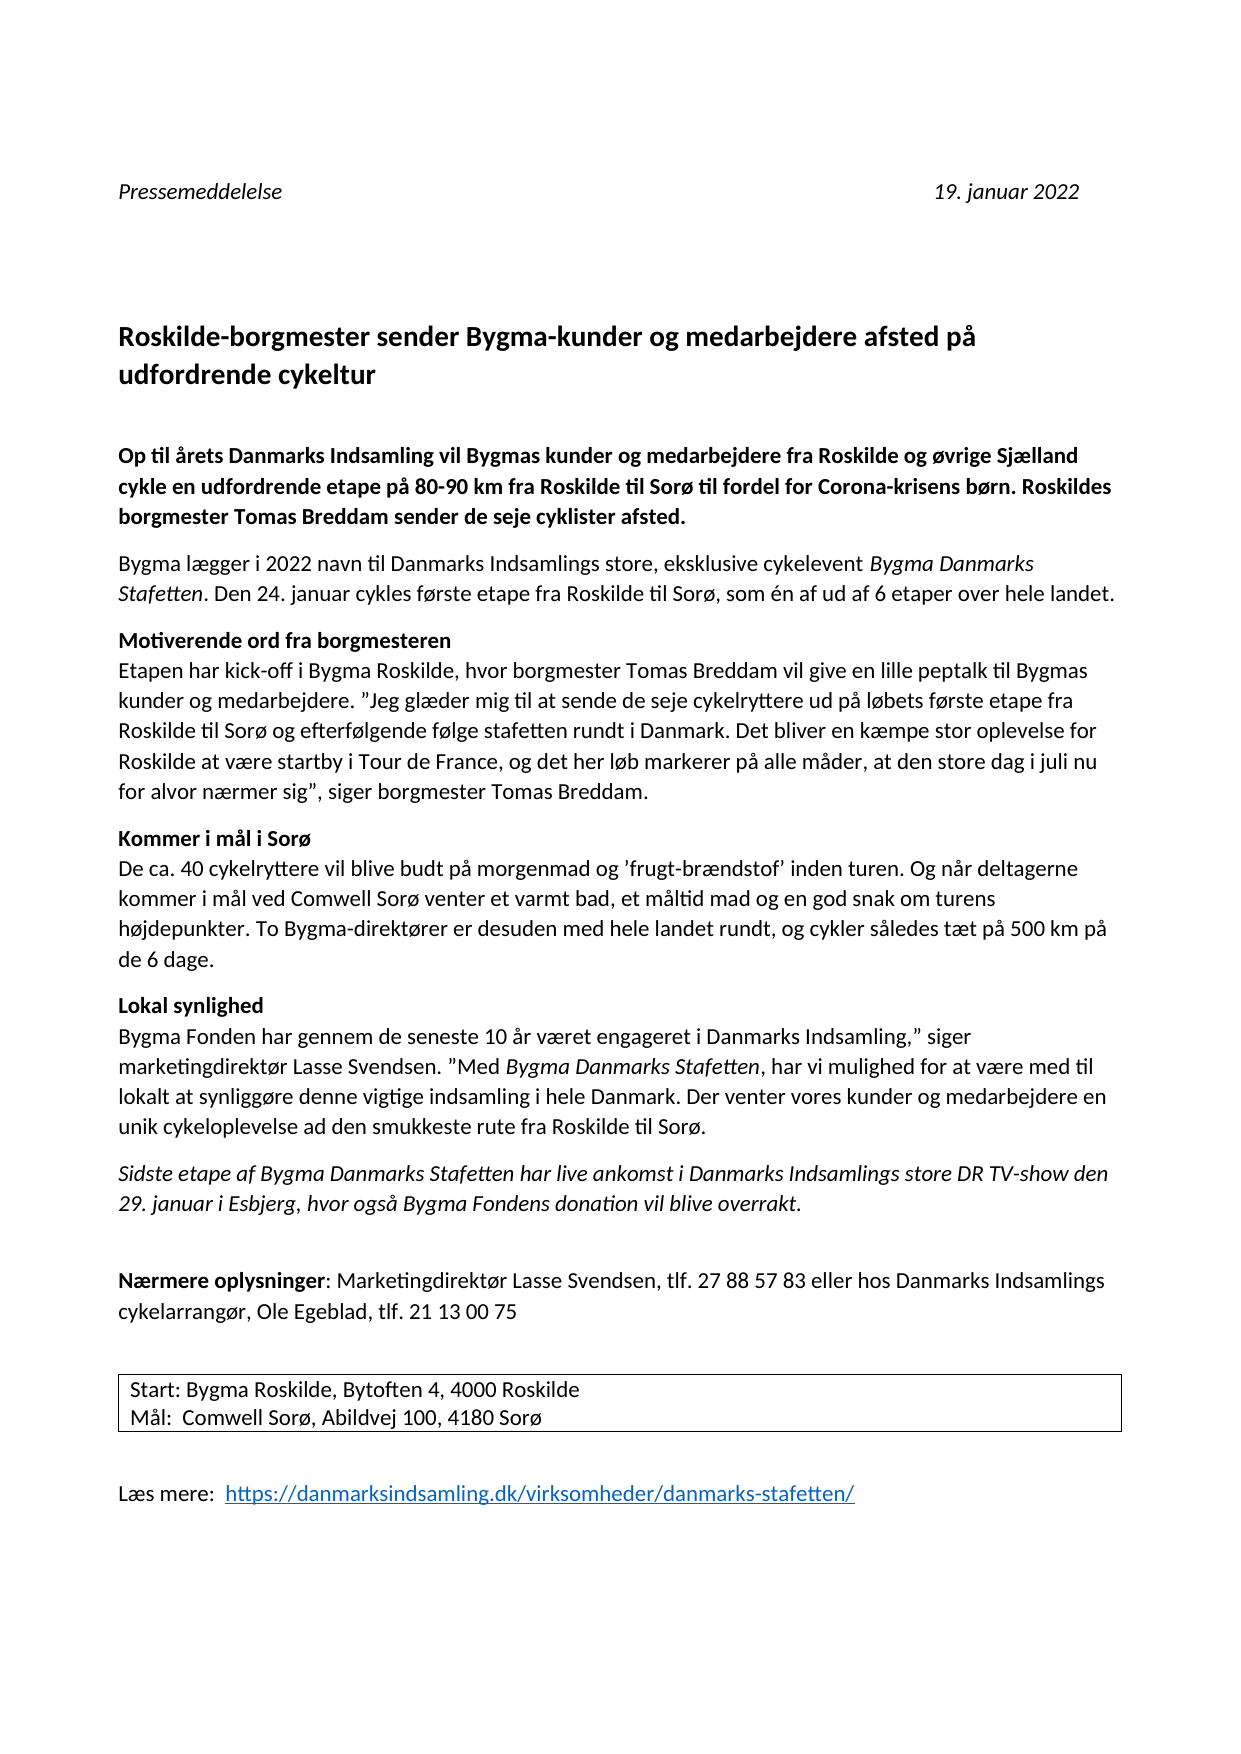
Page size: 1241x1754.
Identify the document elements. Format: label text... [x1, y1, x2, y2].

text Pressemeddelelse 19. januar 2022 [118, 177, 1122, 205]
text Op til årets Danmarks Indsamling vil Bygmas kunder og medarbejdere fra Roskilde og øvrige Sjælland cykle en udfordrende etape på 80-90 km fra Roskilde til Sorø til fordel for Corona-krisens børn. Roskildes borgmester Tomas Breddam sender de seje cyklister afsted. [118, 411, 1122, 530]
text Motiverende ord fra borgmesteren Etapen har kick-off i Bygma Roskilde, hvor borgmester Tomas Breddam vil give en lille peptalk til Bygmas kunder og medarbejdere. ”Jeg glæder mig til at sende de seje cykelryttere ud på løbets første etape fra Roskilde til Sorø og efterfølgende følge stafetten rundt i Danmark. Det bliver en kæmpe stor oplevelse for Roskilde at være startby i Tour de France, og det her løb markerer på alle måder, at den store dag i juli nu for alvor nærmer sig”, siger borgmester Tomas Breddam. [118, 626, 1122, 805]
text Læs mere: https://danmarksindsamling.dk/virksomheder/danmarks-stafetten/ [118, 1479, 1122, 1507]
text Kommer i mål i Sorø De ca. 40 cykelryttere vil blive budt på morgenmad og ’frugt-brændstof’ inden turen. Og når deltagerne kommer i mål ved Comwell Sorø venter et varmt bad, et måltid mad og en god snak om turens højdepunkter. To Bygma-direktører er desuden med hele landet rundt, og cykler således tæt på 500 km på de 6 dage. [118, 824, 1122, 973]
table_header Start: Bygma Roskilde, Bytoften 4, 4000 Roskilde Mål: Comwell Sorø, Abildvej 100, 4180 Sorø [119, 1375, 1121, 1431]
text Sidste etape af Bygma Danmarks Stafetten har live ankomst i Danmarks Indsamlings store DR TV-show den 29. januar i Esbjerg, hvor også Bygma Fondens donation vil blive overrakt. [118, 1159, 1122, 1217]
text Roskilde-borgmester sender Bygma-kunder og medarbejdere afsted på udfordrende cykeltur [118, 318, 1122, 392]
text Nærmere oplysninger: Marketingdirektør Lasse Svendsen, tlf. 27 88 57 83 eller hos Danmarks Indsamlings cykelarrangør, Ole Egeblad, tlf. 21 13 00 75 [118, 1236, 1122, 1355]
text Lokal synlighed Bygma Fonden har gennem de seneste 10 år været engageret i Danmarks Indsamling,” siger marketingdirektør Lasse Svendsen. ”Med Bygma Danmarks Stafetten, har vi mulighed for at være med til lokalt at synliggøre denne vigtige indsamling i hele Danmark. Der venter vores kunder og medarbejdere en unik cykeloplevelse ad den smukkeste rute fra Roskilde til Sorø. [118, 992, 1122, 1140]
text Bygma lægger i 2022 navn til Danmarks Indsamlings store, eksklusive cykelevent Bygma Danmarks Stafetten. Den 24. januar cykles første etape fra Roskilde til Sorø, som én af ud af 6 etaper over hele landet. [118, 549, 1122, 607]
